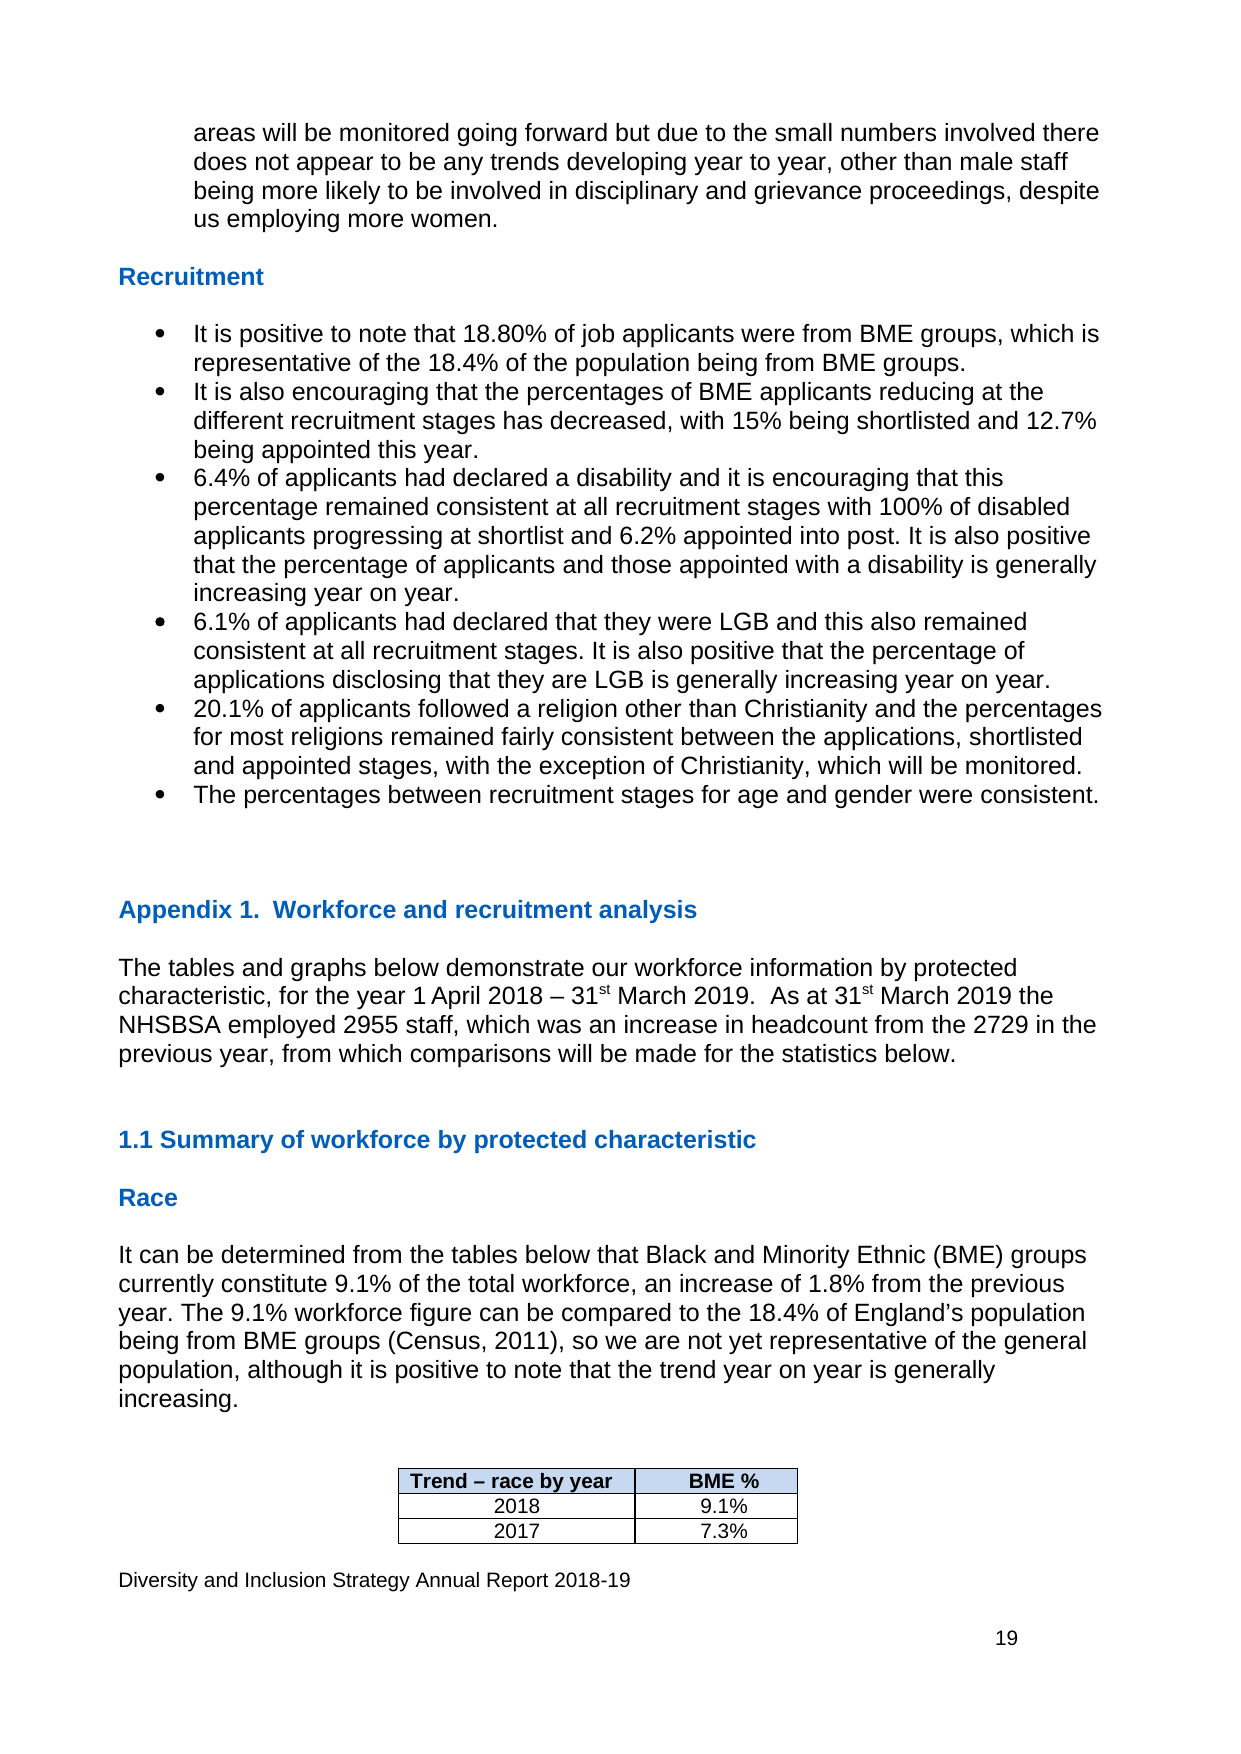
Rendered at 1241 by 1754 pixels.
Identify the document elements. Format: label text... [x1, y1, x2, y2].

text It can be determined from the tables below that Black and Minority Ethnic (BME) groups currently constitute 9.1% of the total workforce, an increase of 1.8% from the previous year. The 9.1% workforce figure can be compared to the 18.4% of England’s population being from BME groups (Census, 2011), so we are not yet representative of the general population, although it is positive to note that the trend year on year is generally increasing. [118, 1240, 1122, 1412]
table_cell 9.1% [636, 1494, 797, 1518]
table_cell 2017 [399, 1519, 634, 1543]
text Recruitment [118, 262, 1122, 291]
list The percentages between recruitment stages for age and gender were consistent. [156, 780, 1122, 809]
text The tables and graphs below demonstrate our workforce information by protected characteristic, for the year 1 April 2018 – 31st March 2019. As at 31st March 2019 the NHSBSA employed 2955 staff, which was an increase in headcount from the 2729 in the previous year, from which comparisons will be made for the statistics below. [118, 952, 1122, 1067]
list It is also encouraging that the percentages of BME applicants reducing at the different recruitment stages has decreased, with 15% being shortlisted and 12.7% being appointed this year. [156, 377, 1122, 463]
text 1.1 Summary of workforce by protected characteristic [118, 1125, 1122, 1154]
table_header Trend – race by year [399, 1469, 634, 1493]
list It is positive to note that 18.80% of job applicants were from BME groups, which is representative of the 18.4% of the population being from BME groups. [156, 319, 1122, 377]
text Appendix 1. Workforce and recruitment analysis [118, 895, 1122, 924]
table_cell 2018 [399, 1494, 634, 1518]
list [156, 118, 1122, 233]
table_cell 7.3% [636, 1519, 797, 1543]
text Race [118, 1182, 1122, 1211]
list 20.1% of applicants followed a religion other than Christianity and the percentages for most religions remained fairly consistent between the applications, shortlisted and appointed stages, with the exception of Christianity, which will be monitored. [156, 693, 1122, 780]
list 6.1% of applicants had declared that they were LGB and this also remained consistent at all recruitment stages. It is also positive that the percentage of applications disclosing that they are LGB is generally increasing year on year. [156, 607, 1122, 693]
table_header BME % [636, 1469, 797, 1493]
list 6.4% of applicants had declared a disability and it is encouraging that this percentage remained consistent at all recruitment stages with 100% of disabled applicants progressing at shortlist and 6.2% appointed into post. It is also positive that the percentage of applicants and those appointed with a disability is generally increasing year on year. [156, 463, 1122, 607]
